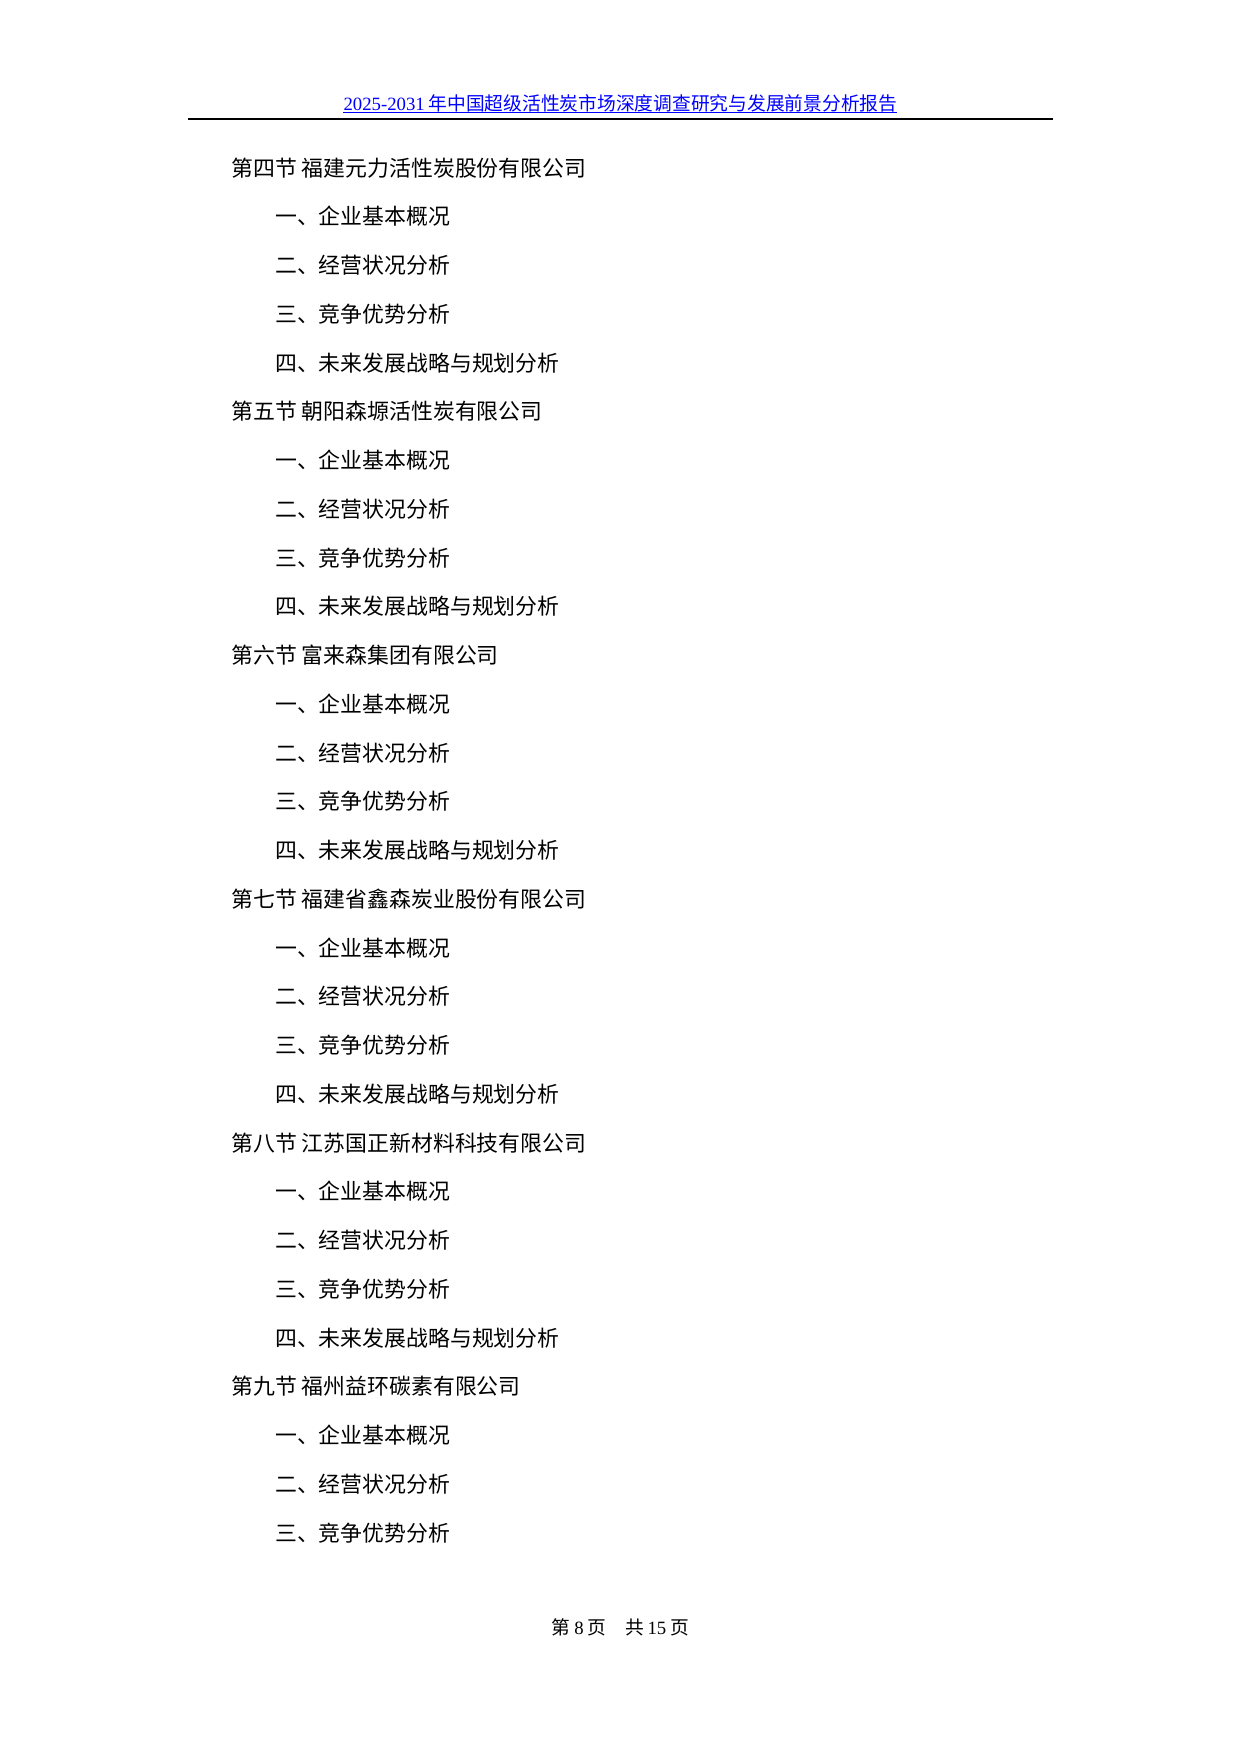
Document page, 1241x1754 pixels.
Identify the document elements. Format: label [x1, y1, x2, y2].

text [187, 150, 1053, 1548]
